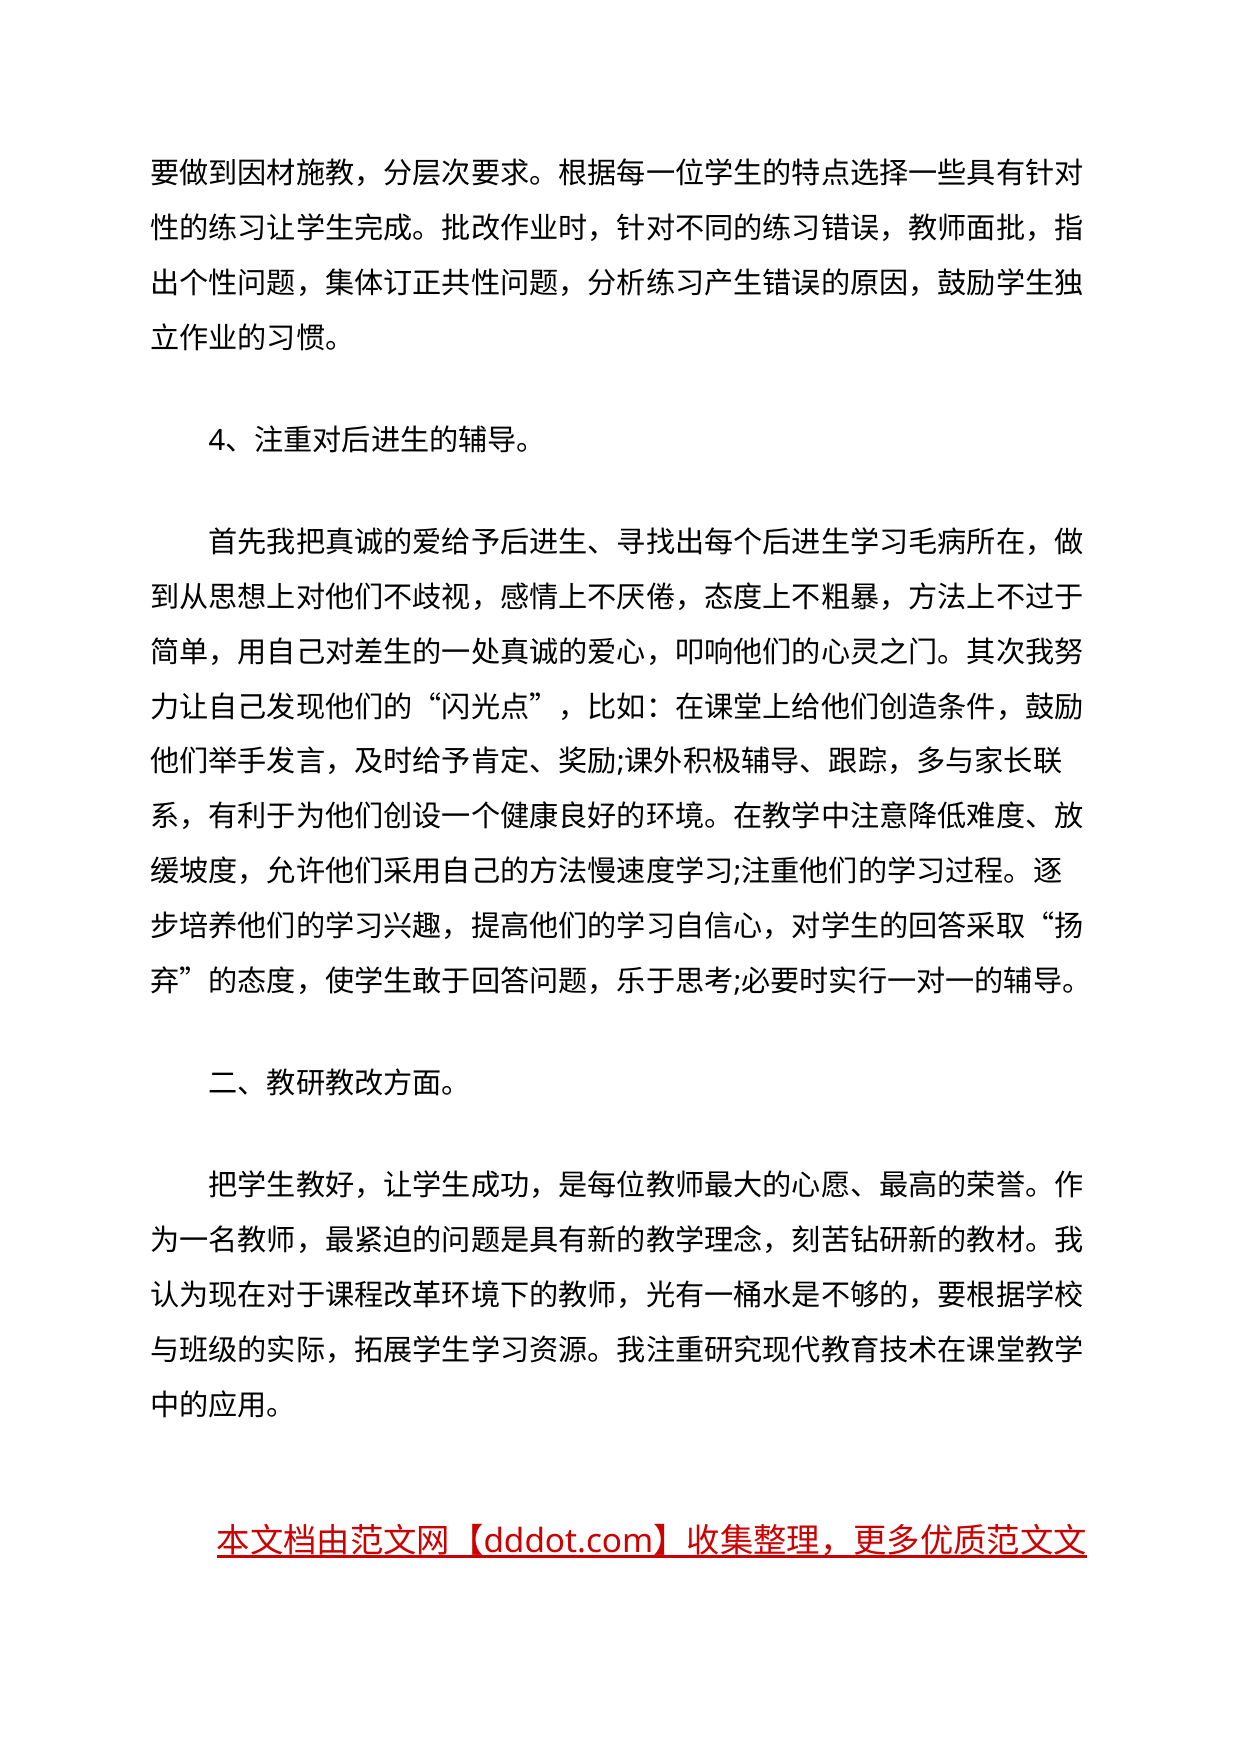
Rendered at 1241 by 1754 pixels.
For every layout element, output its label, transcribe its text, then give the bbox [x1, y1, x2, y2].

text 把学生教好，让学生成功，是每位教师最大的心愿、最高的荣誉。作为一名教师，最紧迫的问题是具有新的教学理念，刻苦钻研新的教材。我认为现在对于课程改革环境下的教师，光有一桶水是不够的，要根据学校与班级的实际，拓展学生学习资源。我注重研究现代教育技术在课堂教学中的应用。 [150, 1162, 1090, 1423]
text 二、教研教改方面。 [150, 1060, 1090, 1102]
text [150, 1514, 1090, 1563]
text 4、注重对后进生的辅导。 [150, 416, 1090, 459]
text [150, 150, 1090, 357]
text 首先我把真诚的爱给予后进生、寻找出每个后进生学习毛病所在，做到从思想上对他们不歧视，感情上不厌倦，态度上不粗暴，方法上不过于简单，用自己对差生的一处真诚的爱心，叩响他们的心灵之门。其次我努力让自己发现他们的“闪光点”，比如：在课堂上给他们创造条件，鼓励他们举手发言，及时给予肯定、奖励;课外积极辅导、跟踪，多与家长联系，有利于为他们创设一个健康良好的环境。在教学中注意降低难度、放缓坡度，允许他们采用自己的方法慢速度学习;注重他们的学习过程。逐步培养他们的学习兴趣，提高他们的学习自信心，对学生的回答采取“扬弃”的态度，使学生敢于回答问题，乐于思考;必要时实行一对一的辅导。 [150, 518, 1090, 1000]
